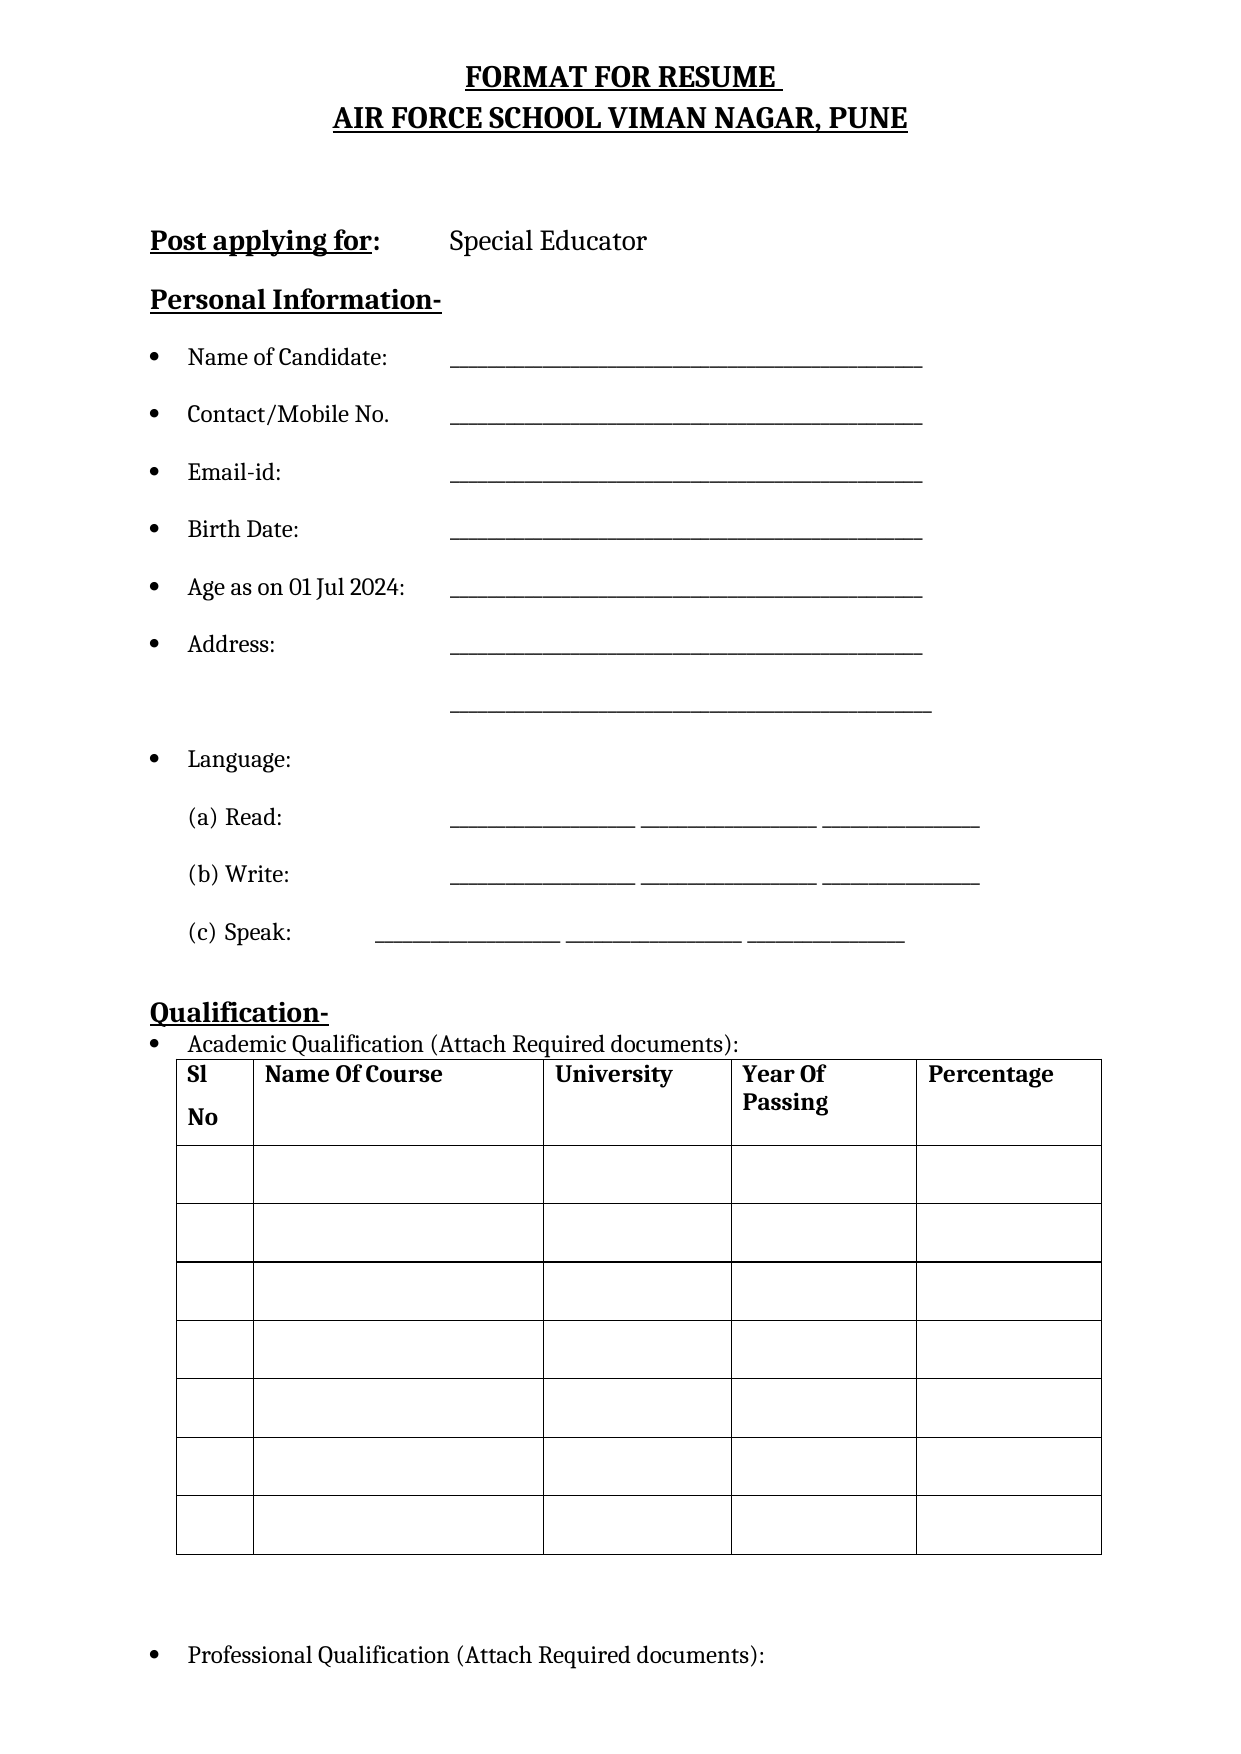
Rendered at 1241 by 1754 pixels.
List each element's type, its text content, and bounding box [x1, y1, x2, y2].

table_cell [177, 1496, 253, 1554]
table_cell [732, 1146, 916, 1203]
table_cell [732, 1379, 916, 1437]
table_header Name Of Course [254, 1060, 543, 1144]
list Language: [150, 745, 1090, 774]
list Name of Candidate: ___________________________________________________ [150, 343, 1090, 372]
table_cell [177, 1146, 253, 1203]
table_cell [177, 1321, 253, 1378]
list Birth Date: ___________________________________________________ [150, 515, 1090, 544]
table_header University [544, 1060, 731, 1144]
table_cell [732, 1263, 916, 1320]
table_cell [917, 1204, 1101, 1261]
table_cell [254, 1496, 543, 1554]
text FORMAT FOR RESUME [150, 59, 1090, 95]
list Write: ____________________ ___________________ _________________ [187, 860, 1090, 889]
table_cell [917, 1146, 1101, 1203]
text Qualification- [150, 996, 1090, 1030]
list Age as on 01 Jul 2024: ___________________________________________________ [150, 573, 1090, 602]
list Read: ____________________ ___________________ _________________ [187, 803, 1090, 832]
table_cell [917, 1379, 1101, 1437]
table_cell [732, 1438, 916, 1495]
list Speak: ____________________ ___________________ _________________ [187, 918, 1090, 947]
table_cell [177, 1263, 253, 1320]
list Professional Qualification (Attach Required documents): [150, 1641, 1090, 1670]
list Academic Qualification (Attach Required documents): [150, 1030, 1090, 1058]
text Post applying for: Special Educator [150, 224, 1090, 258]
table_cell [732, 1204, 916, 1261]
table_cell [177, 1438, 253, 1495]
text Personal Information- [150, 283, 1090, 317]
table_cell [917, 1263, 1101, 1320]
table_cell [254, 1204, 543, 1261]
list Email-id: ___________________________________________________ [150, 458, 1090, 487]
text AIR FORCE SCHOOL VIMAN NAGAR, PUNE [150, 100, 1090, 136]
table_header Percentage [917, 1060, 1101, 1144]
table_cell [917, 1496, 1101, 1554]
table_cell [544, 1263, 731, 1320]
table_cell [544, 1438, 731, 1495]
table_cell [732, 1321, 916, 1378]
table_cell [732, 1496, 916, 1554]
list Contact/Mobile No. ___________________________________________________ [150, 400, 1090, 429]
table_cell [544, 1321, 731, 1378]
table_cell [254, 1321, 543, 1378]
table_cell [544, 1496, 731, 1554]
table_cell [254, 1263, 543, 1320]
table_cell [917, 1321, 1101, 1378]
table_header Sl No [177, 1060, 253, 1144]
table_cell [254, 1379, 543, 1437]
table_cell [544, 1204, 731, 1261]
table_cell [177, 1379, 253, 1437]
table_cell [544, 1379, 731, 1437]
table_cell [917, 1438, 1101, 1495]
list Address: ___________________________________________________ [150, 630, 1090, 659]
table_cell [177, 1204, 253, 1261]
table_cell [254, 1146, 543, 1203]
list ____________________________________________________ [187, 688, 1090, 717]
table_header Year Of Passing [732, 1060, 916, 1144]
table_cell [544, 1146, 731, 1203]
table_cell [254, 1438, 543, 1495]
